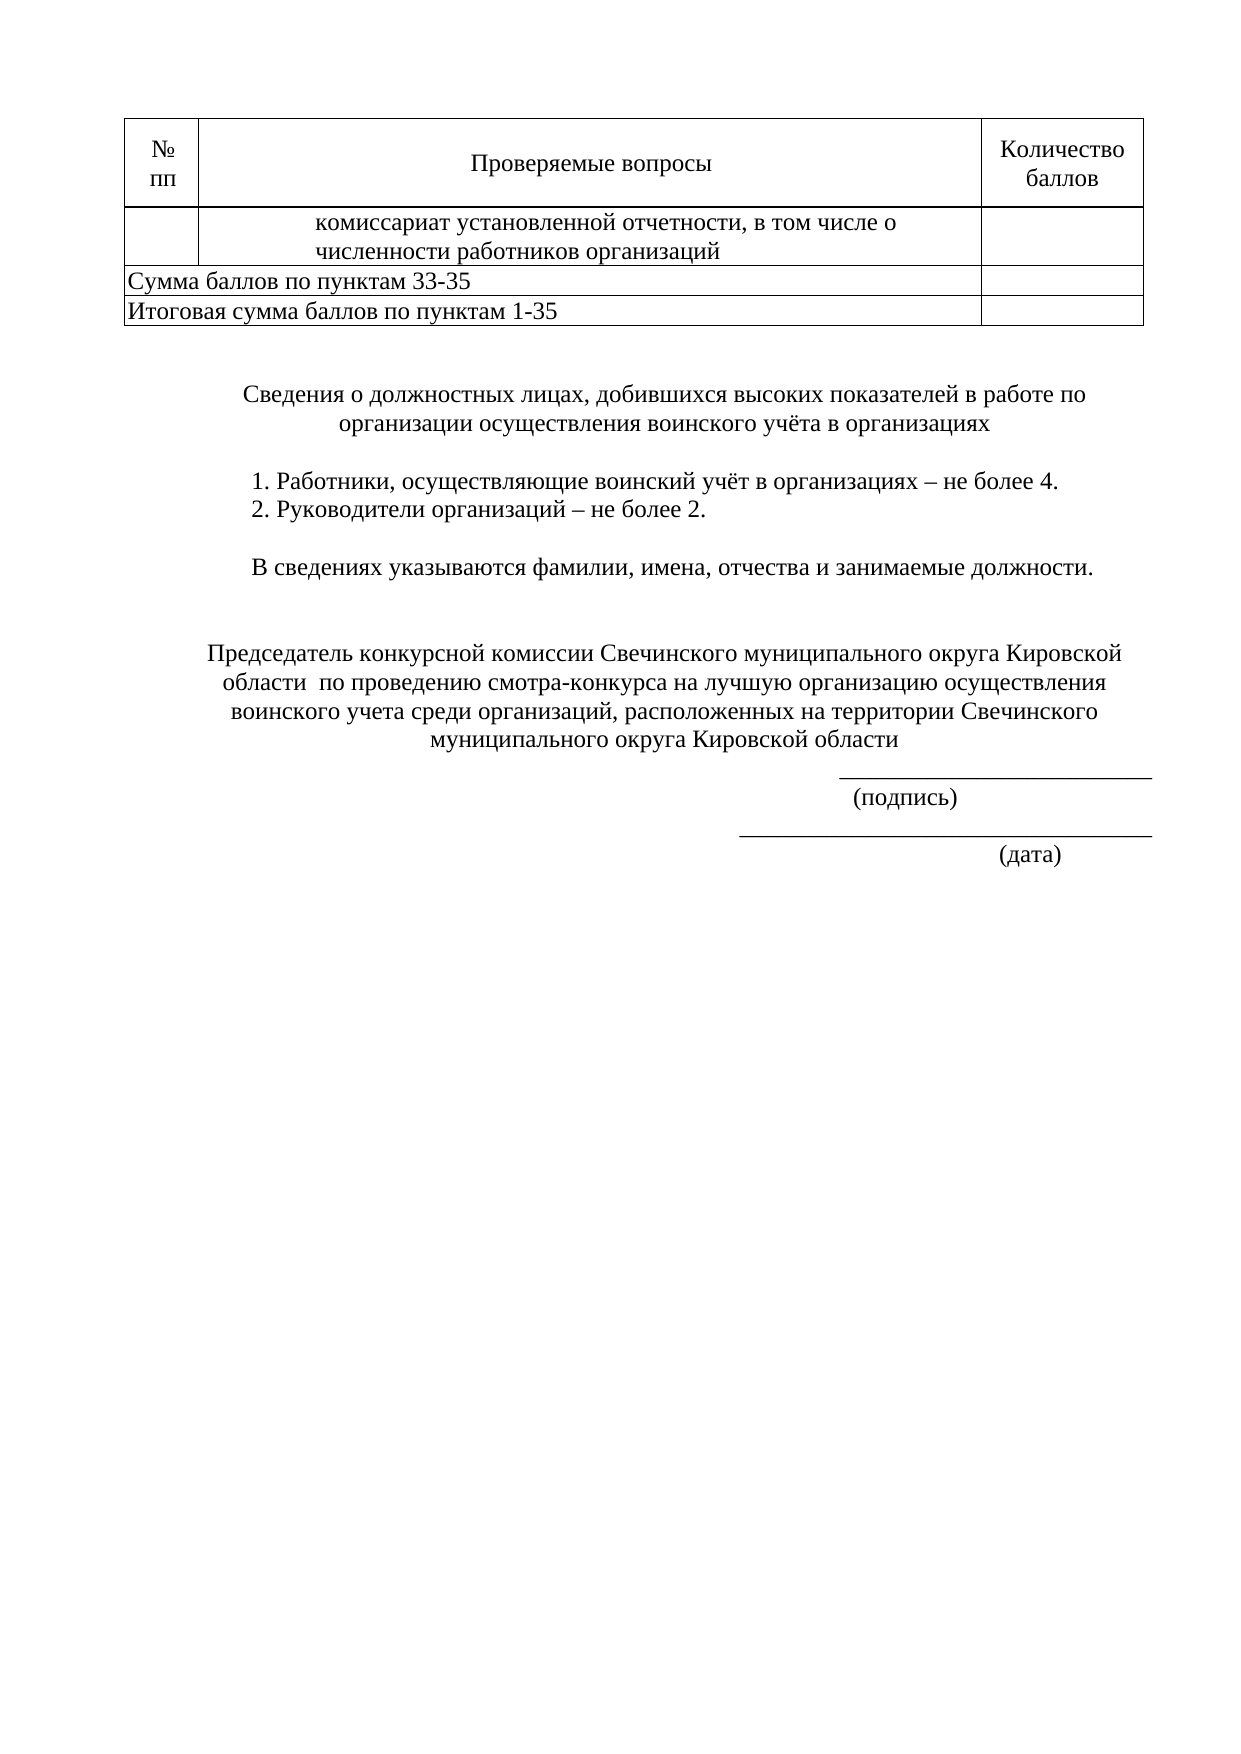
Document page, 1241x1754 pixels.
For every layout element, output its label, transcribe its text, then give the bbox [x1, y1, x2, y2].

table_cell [199, 208, 981, 265]
text _________________________________ [177, 811, 1152, 839]
table_cell 35 [125, 208, 198, 265]
table_cell [982, 266, 1143, 295]
table_header № пп [125, 119, 198, 206]
text В сведениях указываются фамилии, имена, отчества и занимаемые должности. [177, 552, 1152, 581]
text 1. Работники, осуществляющие воинский учёт в организациях – не более 4. [177, 466, 1152, 494]
text Сведения о должностных лицах, добившихся высоких показателей в работе по организации осуществления воинского учёта в организациях [177, 379, 1152, 437]
table_header Количество баллов [982, 119, 1143, 206]
table_header Проверяемые вопросы [199, 119, 981, 206]
text 2. Руководители организаций – не более 2. [177, 494, 1152, 523]
table_cell Сумма баллов по пунктам 33-35 [125, 266, 981, 295]
table_cell [982, 208, 1143, 265]
text (подпись) [177, 782, 1152, 811]
text _________________________ [177, 753, 1152, 782]
table_cell Итоговая сумма баллов по пунктам 1-35 [125, 296, 981, 324]
table_cell [982, 296, 1143, 324]
text (дата) [177, 839, 1152, 868]
text Председатель конкурсной комиссии Свечинского муниципального округа Кировской области по проведению смотра-конкурса на лучшую организацию осуществления воинского учета среди организаций, расположенных на территории Свечинского муниципального округа Кировской области [177, 638, 1152, 753]
